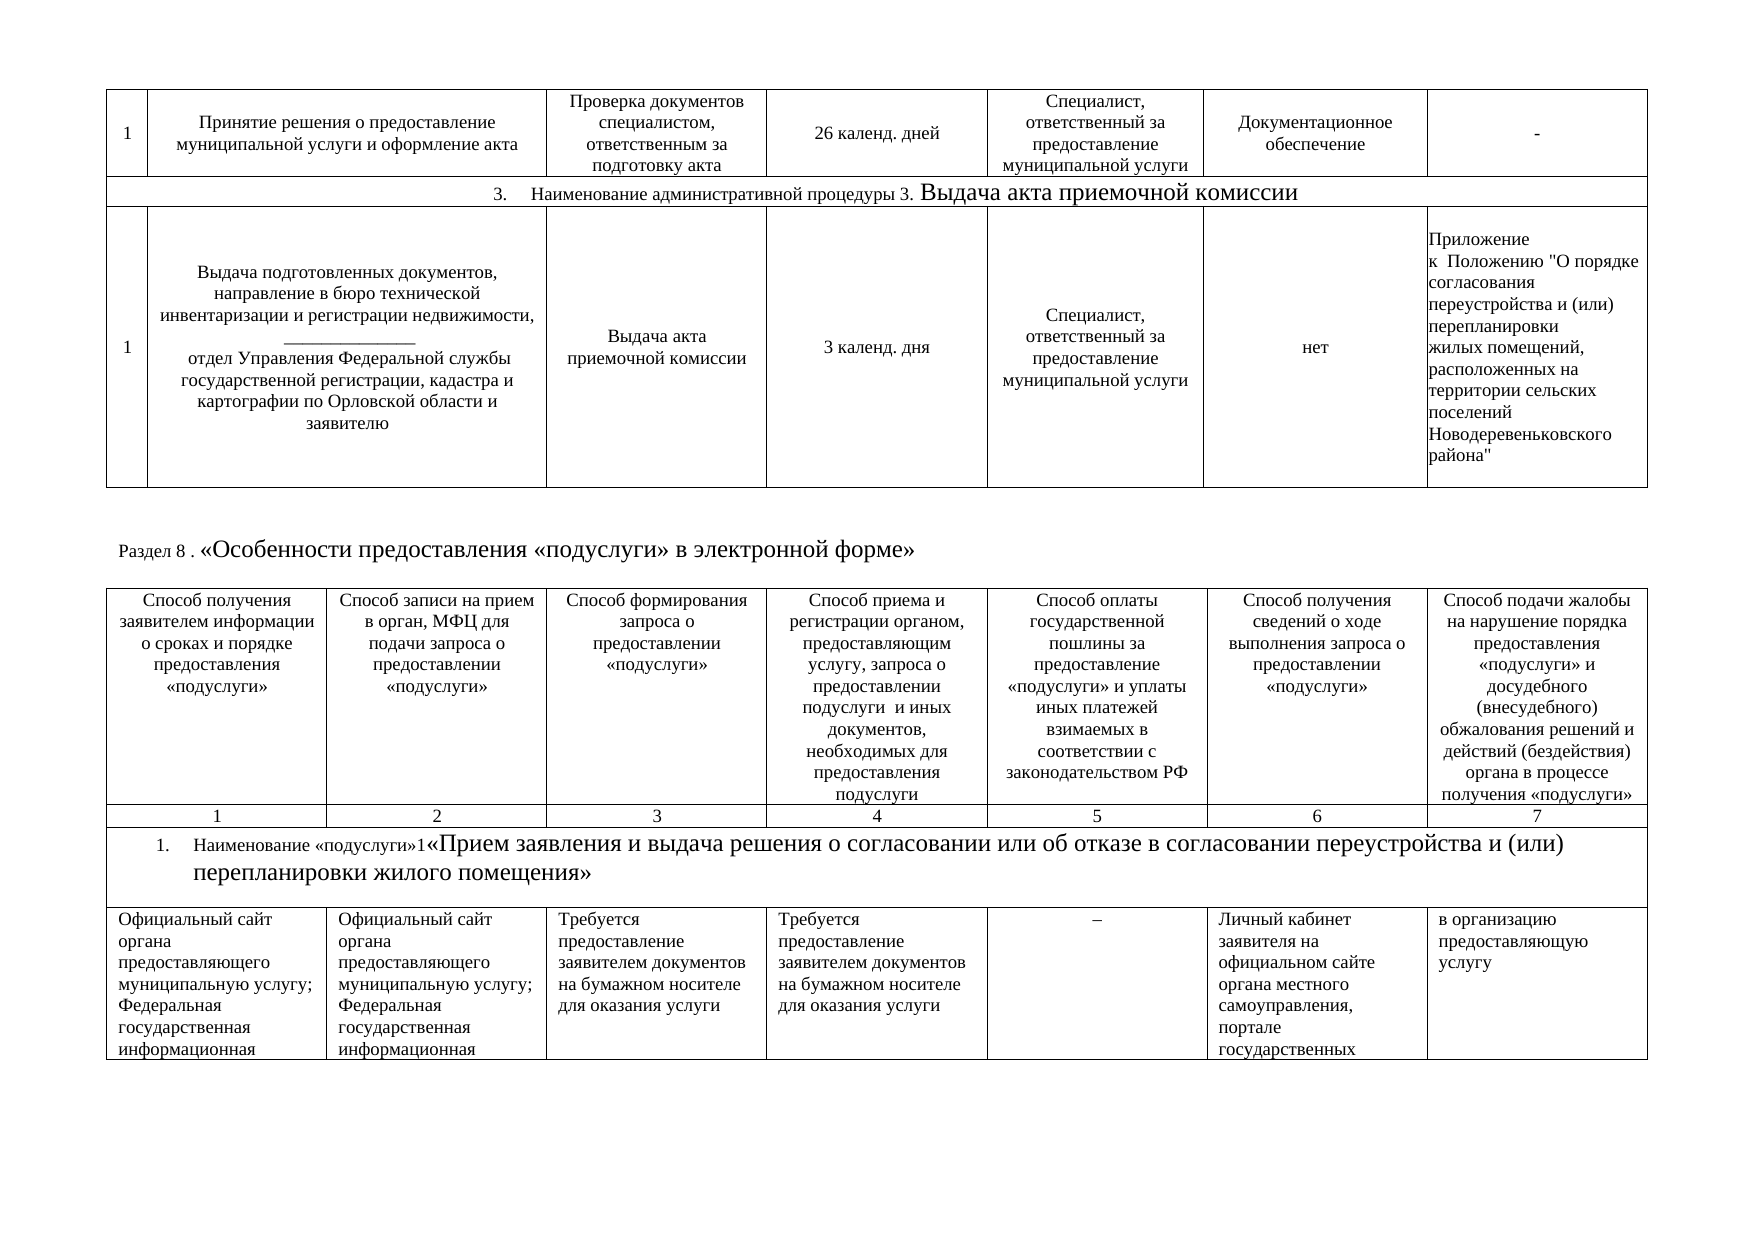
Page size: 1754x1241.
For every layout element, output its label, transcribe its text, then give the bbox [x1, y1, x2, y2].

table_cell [327, 908, 546, 1059]
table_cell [547, 908, 766, 1059]
table_cell Специалист, ответственный за предоставление муниципальной услуги [988, 207, 1203, 487]
table_cell Документационное обеспечение [1204, 90, 1427, 176]
table_cell 1 [107, 90, 147, 176]
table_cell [767, 908, 987, 1059]
table_cell 3 календ. дня [767, 207, 987, 487]
table_cell Выдача подготовленных документов, направление в бюро технической инвентаризации и регистрации недвижимости, ______________ отдел Управления Федеральной службы государственной регистрации, кадастра и картографии по Орловской области и заявителю [148, 207, 546, 487]
table_cell нет [1204, 207, 1427, 487]
table_cell – [988, 908, 1207, 1059]
table_cell ППриложение к Положению "О порядке согласования переустройства и (или) перепланировки жилых помещений, расположенных на территории сельских поселений Новодеревеньковского района" [1428, 207, 1647, 487]
table_cell Принятие решения о предоставление муниципальной услуги и оформление акта [148, 90, 546, 176]
table_cell 1 [107, 207, 147, 487]
table_cell - [1428, 90, 1647, 176]
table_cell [988, 90, 1203, 176]
table_cell Выдача акта приемочной комиссии [547, 207, 766, 487]
table_cell 6 [1208, 805, 1427, 827]
table_cell 5 [988, 805, 1207, 827]
table_cell 26 календ. дней [767, 90, 987, 176]
table_cell 3 [547, 805, 766, 827]
table_header Способ получения сведений о ходе выполнения запроса о предоставлении «подуслуги» [1208, 589, 1427, 804]
table_cell 1 [107, 805, 326, 827]
table_header Способ приема и регистрации органом, предоставляющим услугу, запроса о предоставлении подуслуги и иных документов, необходимых для предоставления подуслуги [767, 589, 987, 804]
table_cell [107, 908, 326, 1059]
table_header Способ оплаты государственной пошлины за предоставление «подуслуги» и уплаты иных платежей взимаемых в соответствии с законодательством РФ [988, 589, 1207, 804]
table_header Способ формирования запроса о предоставлении «подуслуги» [547, 589, 766, 804]
text Раздел 8 . «Особенности предоставления «подуслуги» в электронной форме» [118, 534, 1636, 562]
table_cell Наименование «подуслуги»1«Прием заявления и выдача решения о согласовании или об отказе в согласовании переустройства и (или) перепланировки жилого помещения» [107, 828, 1647, 907]
table_cell 4 [767, 805, 987, 827]
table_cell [1208, 908, 1427, 1059]
table_header Способ подачи жалобы на нарушение порядка предоставления «подуслуги» и досудебного (внесудебного) обжалования решений и действий (бездействия) органа в процессе получения «подуслуги» [1428, 589, 1647, 804]
table_cell Проверка документов специалистом, ответственным за подготовку акта [547, 90, 766, 176]
table_cell 2 [327, 805, 546, 827]
table_cell 7 [1428, 805, 1647, 827]
table_cell Наименование административной процедуры 3. Выдача акта приемочной комиссии [107, 177, 1647, 206]
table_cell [1428, 908, 1647, 1059]
table_header Способ записи на прием в орган, МФЦ для подачи запроса о предоставлении «подуслуги» [327, 589, 546, 804]
table_header Способ получения заявителем информации о сроках и порядке предоставления «подуслуги» [107, 589, 326, 804]
